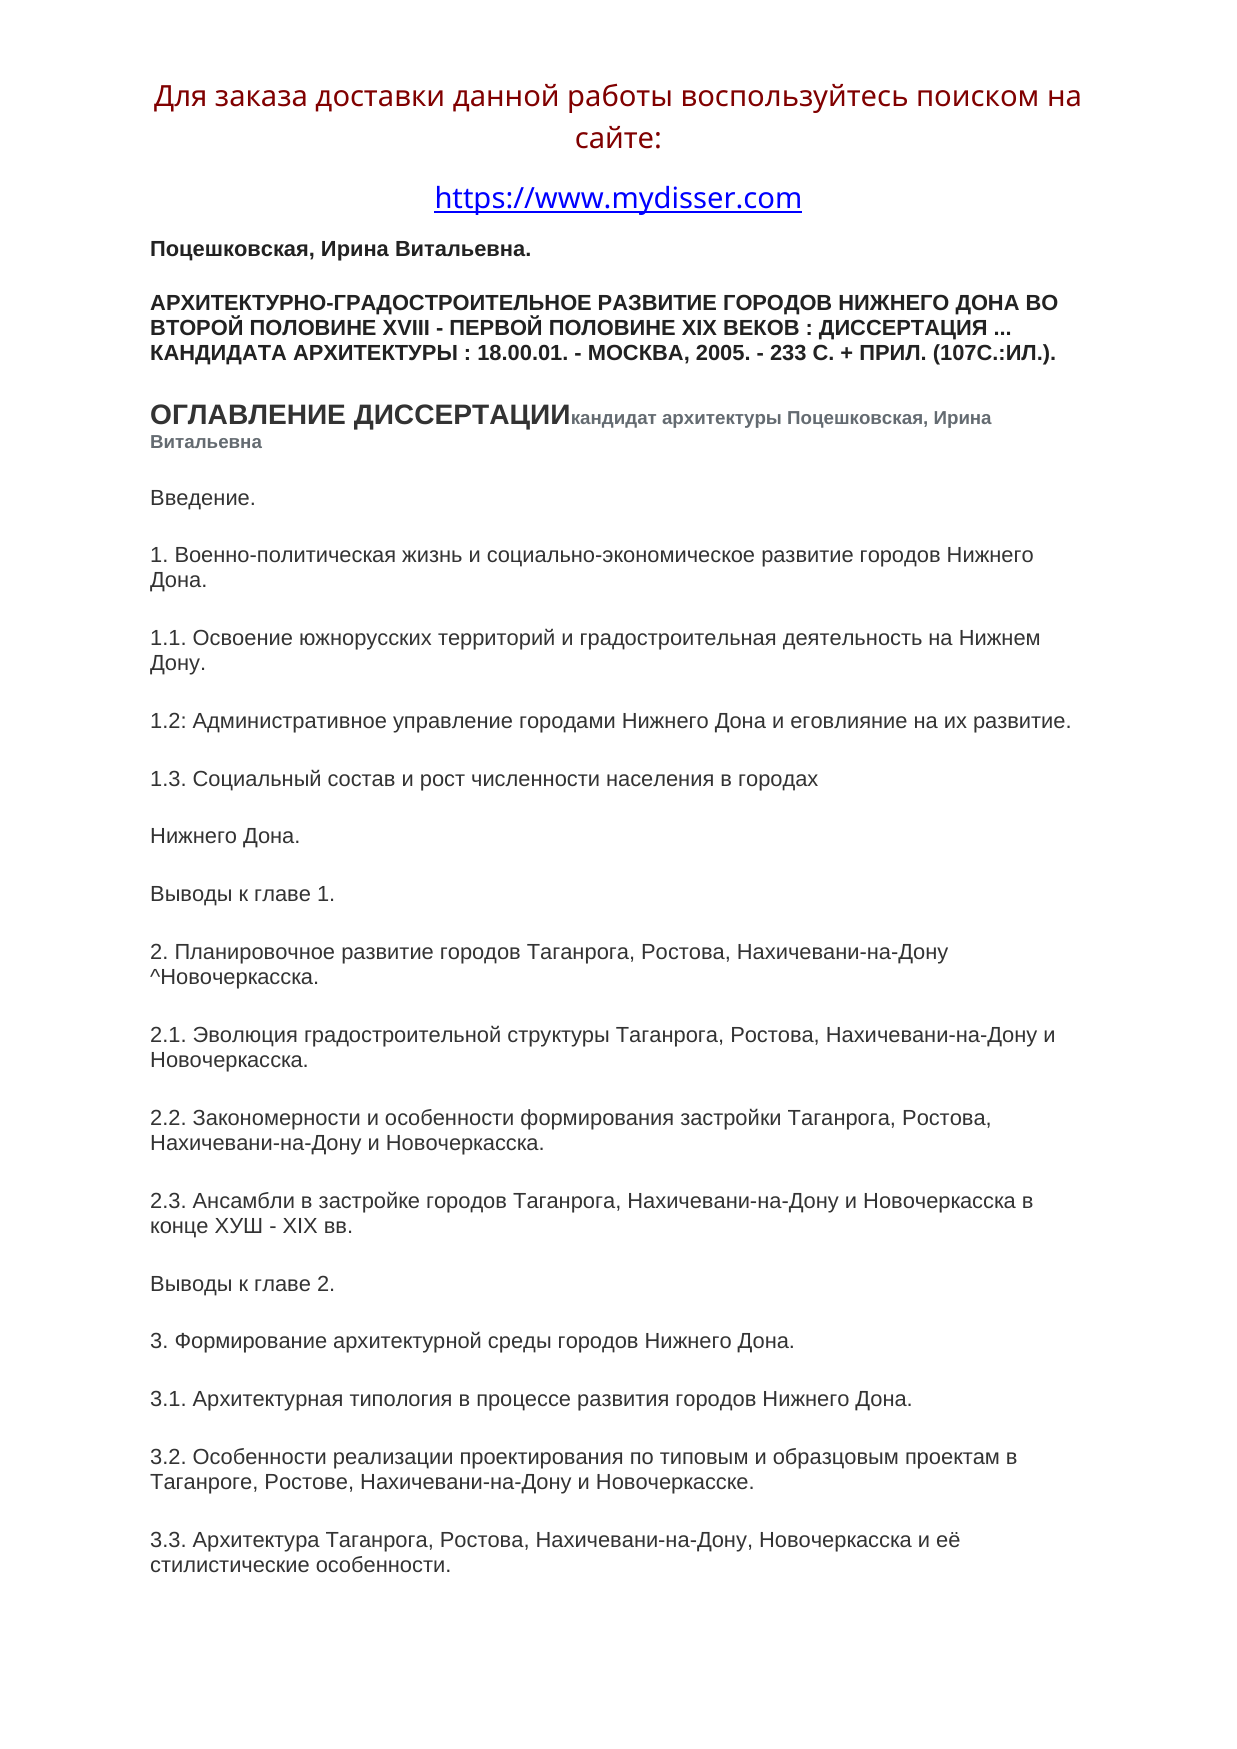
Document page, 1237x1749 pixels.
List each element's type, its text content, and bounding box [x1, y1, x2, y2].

text 3. Формирование архитектурной среды городов Нижнего Дона. [150, 1328, 1086, 1353]
text 1.3. Социальный состав и рост численности населения в городах [150, 766, 1086, 791]
subtitle Архитектурно-градостроительное развитие городов Нижнего Дона во второй половине XVIII - первой половине XIX веков : диссертация ... кандидата архитектуры : 18.00.01. - Москва, 2005. - 233 с. + Прил. (107с.:ил.). [150, 290, 1086, 366]
text 1.1. Освоение южнорусских территорий и градостроительная деятельность на Нижнем Дону. [150, 625, 1086, 676]
text 1.2: Административное управление городами Нижнего Дона и еговлияние на их развитие. [150, 708, 1086, 733]
text 2.1. Эволюция градостроительной структуры Таганрога, Ростова, Нахичевани-на-Дону и Новочеркасска. [150, 1022, 1086, 1072]
text 2. Планировочное развитие городов Таганрога, Ростова, Нахичевани-на-Дону ^Новочеркасска. [150, 939, 1086, 989]
text 3.2. Особенности реализации проектирования по типовым и образцовым проектам в Таганроге, Ростове, Нахичевани-на-Дону и Новочеркасске. [150, 1444, 1086, 1494]
text 2.3. Ансамбли в застройке городов Таганрога, Нахичевани-на-Дону и Новочеркасска в конце ХУШ - XIX вв. [150, 1188, 1086, 1238]
text 3.3. Архитектура Таганрога, Ростова, Нахичевани-на-Дону, Новочеркасска и её стилистические особенности. [150, 1527, 1086, 1577]
text Введение. [150, 484, 1086, 510]
text Нижнего Дона. [150, 823, 1086, 849]
text 1. Военно-политическая жизнь и социально-экономическое развитие городов Нижнего Дона. [150, 542, 1086, 593]
text 3.1. Архитектурная типология в процессе развития городов Нижнего Дона. [150, 1386, 1086, 1411]
text Поцешковская, Ирина Витальевна. [150, 236, 1086, 261]
text Выводы к главе 1. [150, 881, 1086, 906]
text 2.2. Закономерности и особенности формирования застройки Таганрога, Ростова, Нахичевани-на-Дону и Новочеркасска. [150, 1105, 1086, 1155]
subtitle Оглавление диссертациикандидат архитектуры Поцешковская, Ирина Витальевна [150, 398, 1086, 452]
text Выводы к главе 2. [150, 1271, 1086, 1296]
